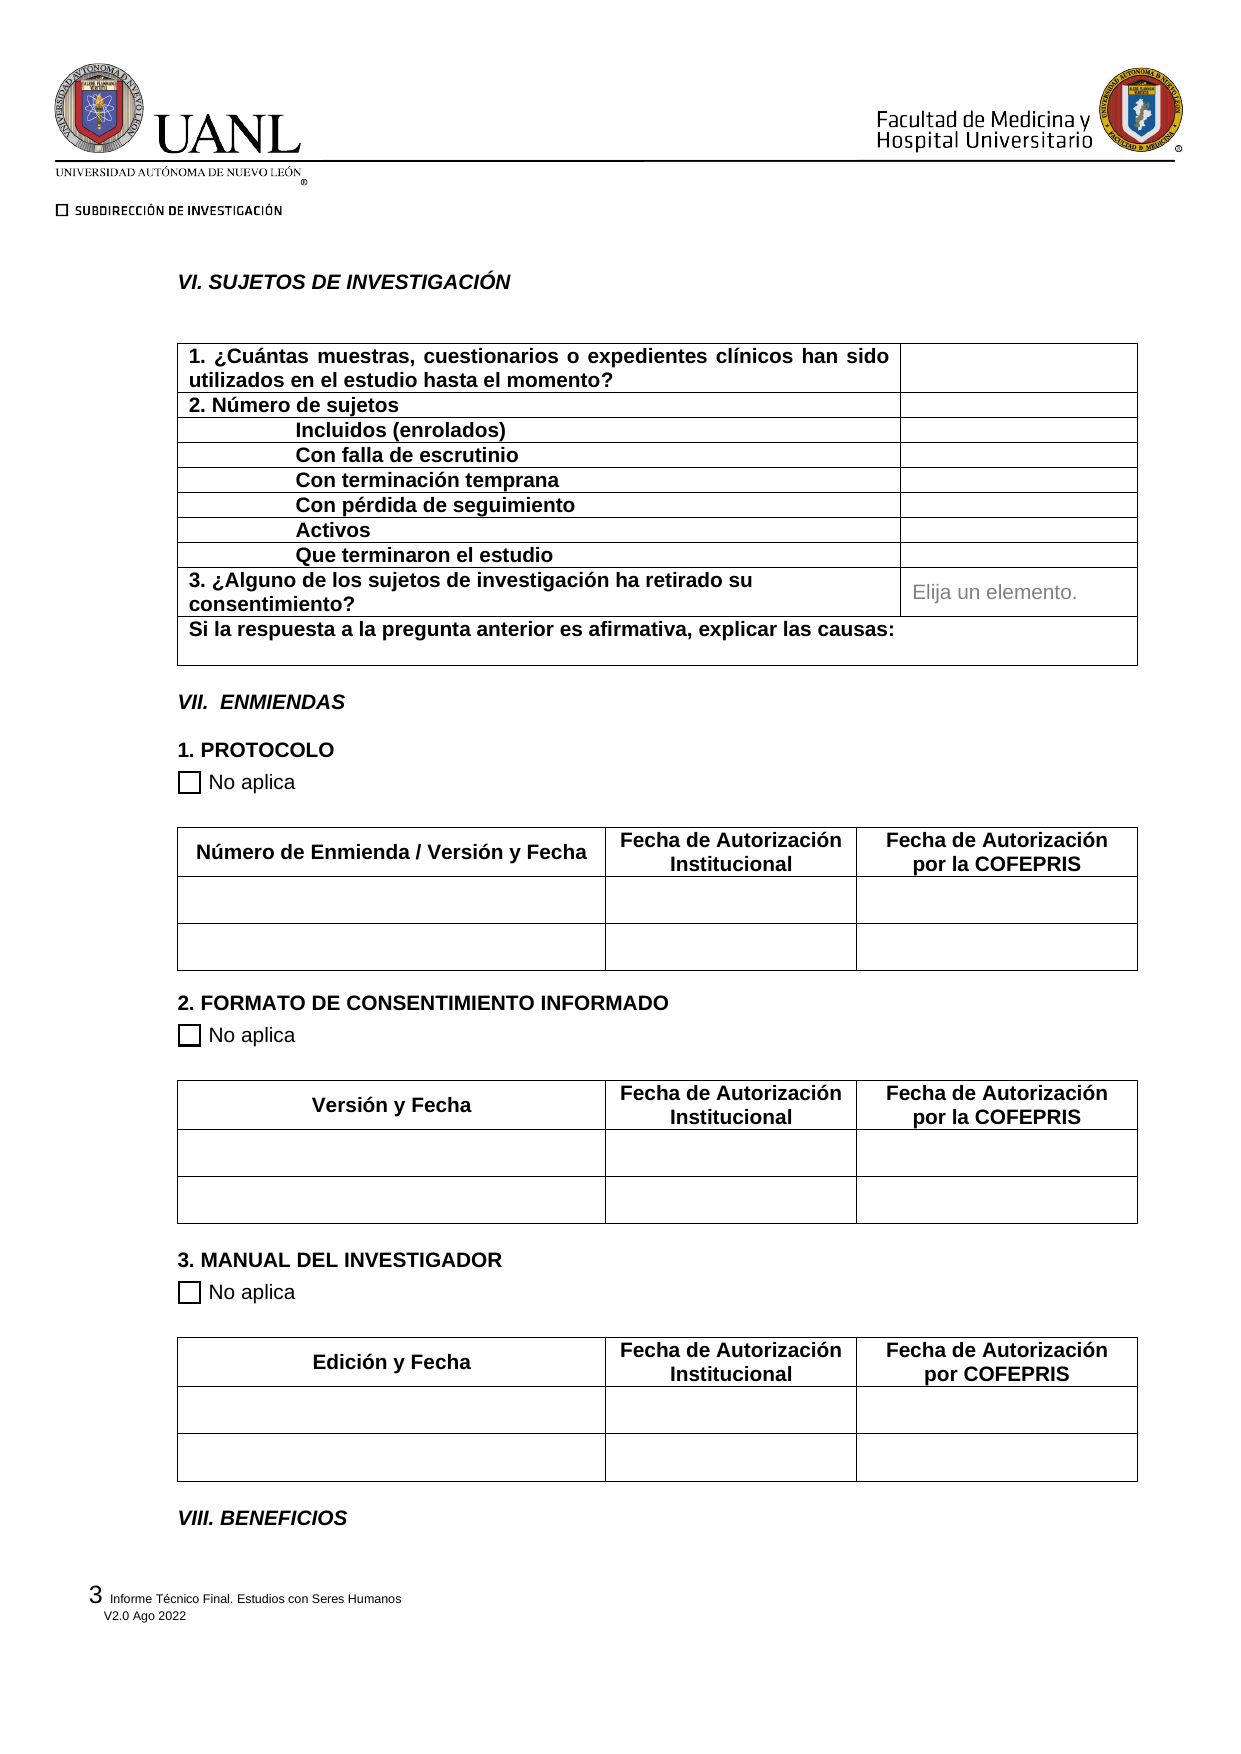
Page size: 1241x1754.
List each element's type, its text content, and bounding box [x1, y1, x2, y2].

table_header [901, 344, 1137, 392]
table_header Fecha de Autorización Institucional [606, 828, 856, 876]
text VI. SUJETOS DE INVESTIGACIÓN [177, 269, 1138, 293]
table_cell Con terminación temprana [178, 468, 900, 492]
table_cell [857, 1387, 1137, 1433]
text VII. ENMIENDAS [177, 690, 1138, 714]
table_cell 2. Número de sujetos [178, 393, 900, 417]
table_cell [606, 1387, 856, 1433]
table_header Versión y Fecha [178, 1081, 605, 1128]
table_cell [857, 1434, 1137, 1481]
text 2. FORMATO DE CONSENTIMIENTO INFORMADO [177, 991, 1138, 1014]
table_cell [857, 1177, 1137, 1223]
table_cell [606, 1130, 856, 1176]
table_header Fecha de Autorización Institucional [606, 1081, 856, 1128]
table_cell [606, 924, 856, 970]
table_header Fecha de Autorización por la COFEPRIS [857, 828, 1137, 876]
table_header Número de Enmienda / Versión y Fecha [178, 828, 605, 876]
table_cell [178, 924, 605, 970]
table_cell Que terminaron el estudio [178, 543, 900, 567]
picture [46, 53, 1198, 226]
table_cell 3. ¿Alguno de los sujetos de investigación ha retirado su consentimiento? [178, 568, 900, 616]
table_cell [901, 393, 1137, 417]
table_header Fecha de Autorización Institucional [606, 1338, 856, 1386]
table_cell [901, 418, 1137, 442]
table_cell Incluidos (enrolados) [178, 418, 900, 442]
table_cell [178, 1387, 605, 1433]
table_cell Con falla de escrutinio [178, 443, 900, 467]
table_cell Con pérdida de seguimiento [178, 493, 900, 517]
table_cell Activos [178, 518, 900, 542]
table_cell [857, 1130, 1137, 1176]
table_cell [901, 518, 1137, 542]
table_cell [606, 877, 856, 923]
table_cell [901, 443, 1137, 467]
text VIII. BENEFICIOS [177, 1506, 1138, 1529]
table_header Fecha de Autorización por COFEPRIS [857, 1338, 1137, 1386]
text 3. MANUAL DEL INVESTIGADOR [177, 1248, 1138, 1272]
text 1. PROTOCOLO [177, 738, 1138, 762]
table_header Edición y Fecha [178, 1338, 605, 1386]
table_cell Si la respuesta a la pregunta anterior es afirmativa, explicar las causas: [178, 617, 1137, 665]
table_cell [901, 543, 1137, 567]
table_cell [606, 1434, 856, 1481]
table_cell [901, 468, 1137, 492]
table_cell [901, 493, 1137, 517]
table_cell [178, 1177, 605, 1223]
table_header 1. ¿Cuántas muestras, cuestionarios o expedientes clínicos han sido utilizados en el estudio hasta el momento? [178, 344, 900, 392]
table_header Fecha de Autorización por la COFEPRIS [857, 1081, 1137, 1128]
table_cell [901, 568, 1137, 616]
table_cell [857, 924, 1137, 970]
table_cell [178, 1434, 605, 1481]
table_cell [606, 1177, 856, 1223]
table_cell [178, 877, 605, 923]
table_cell [857, 877, 1137, 923]
table_cell [178, 1130, 605, 1176]
